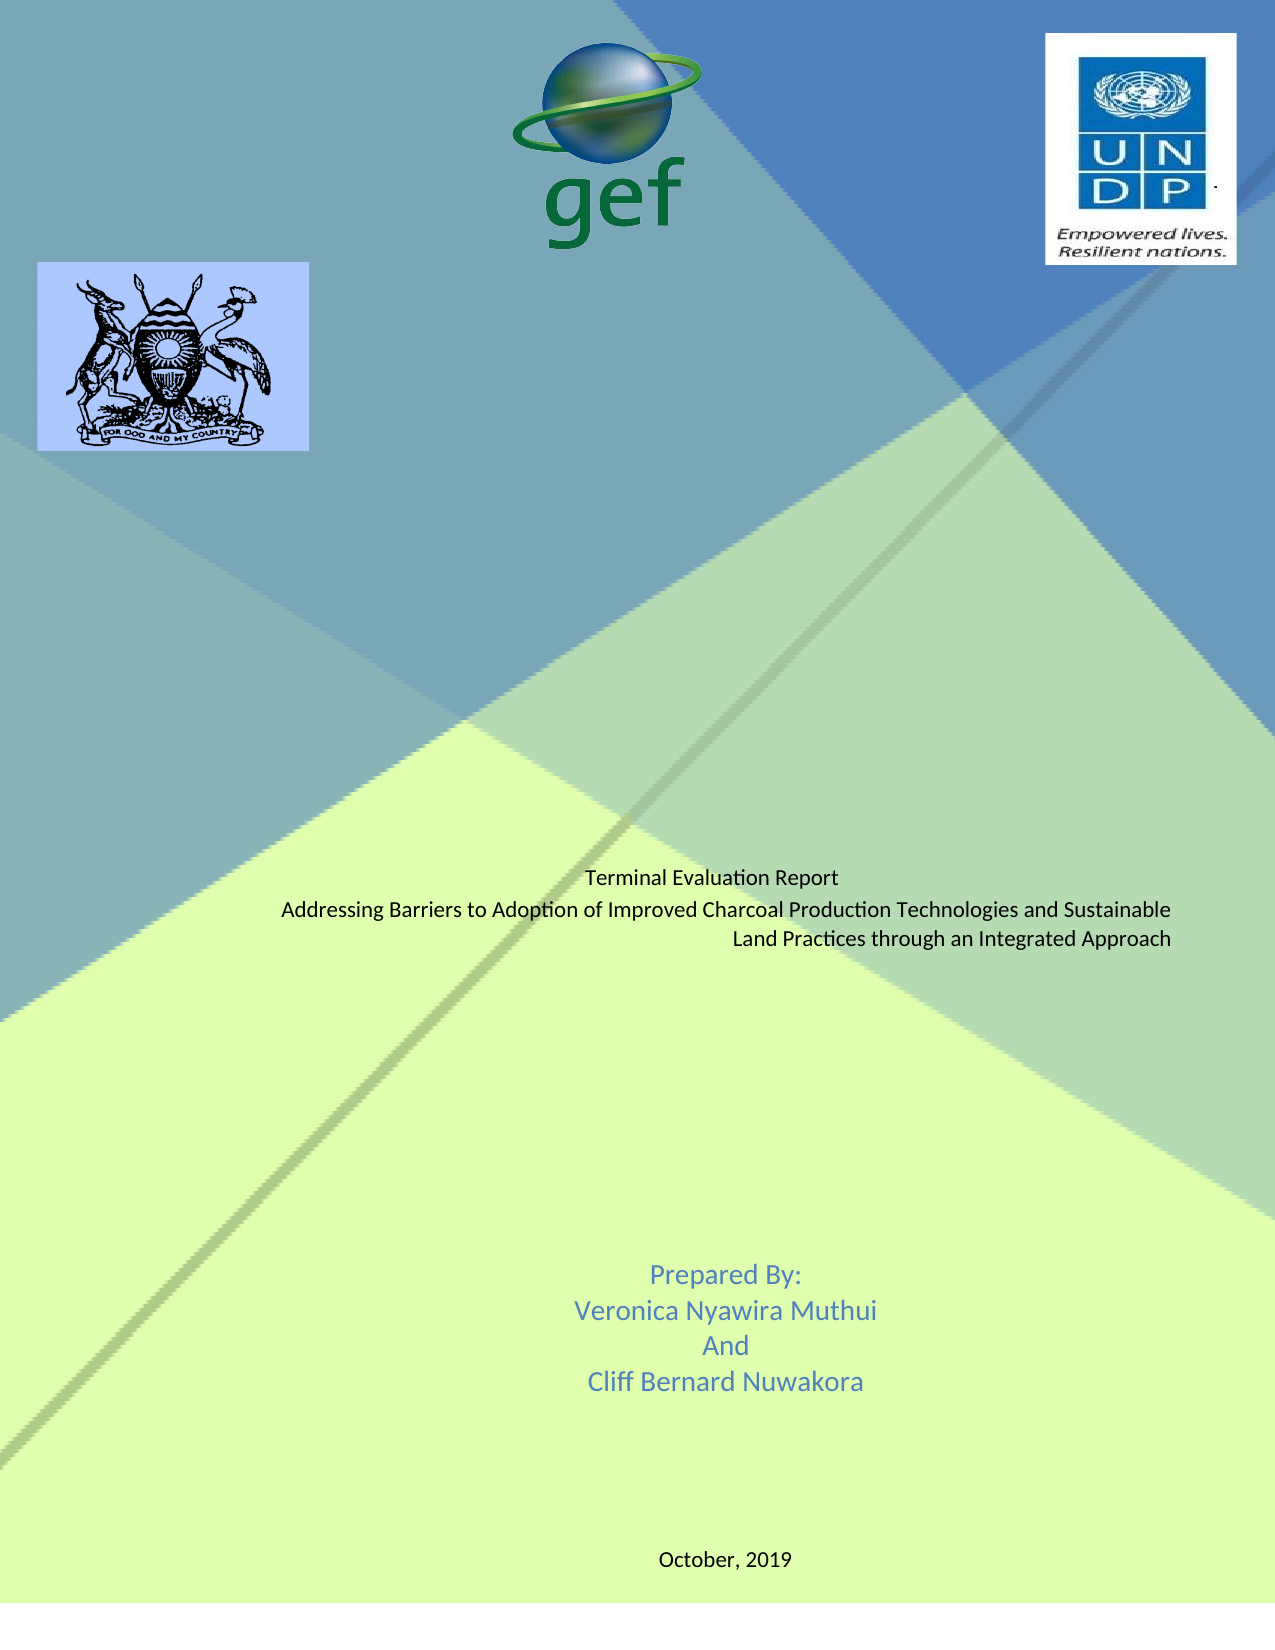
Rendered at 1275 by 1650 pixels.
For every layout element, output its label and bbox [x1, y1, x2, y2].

picture [1045, 33, 1237, 265]
picture [507, 37, 707, 255]
